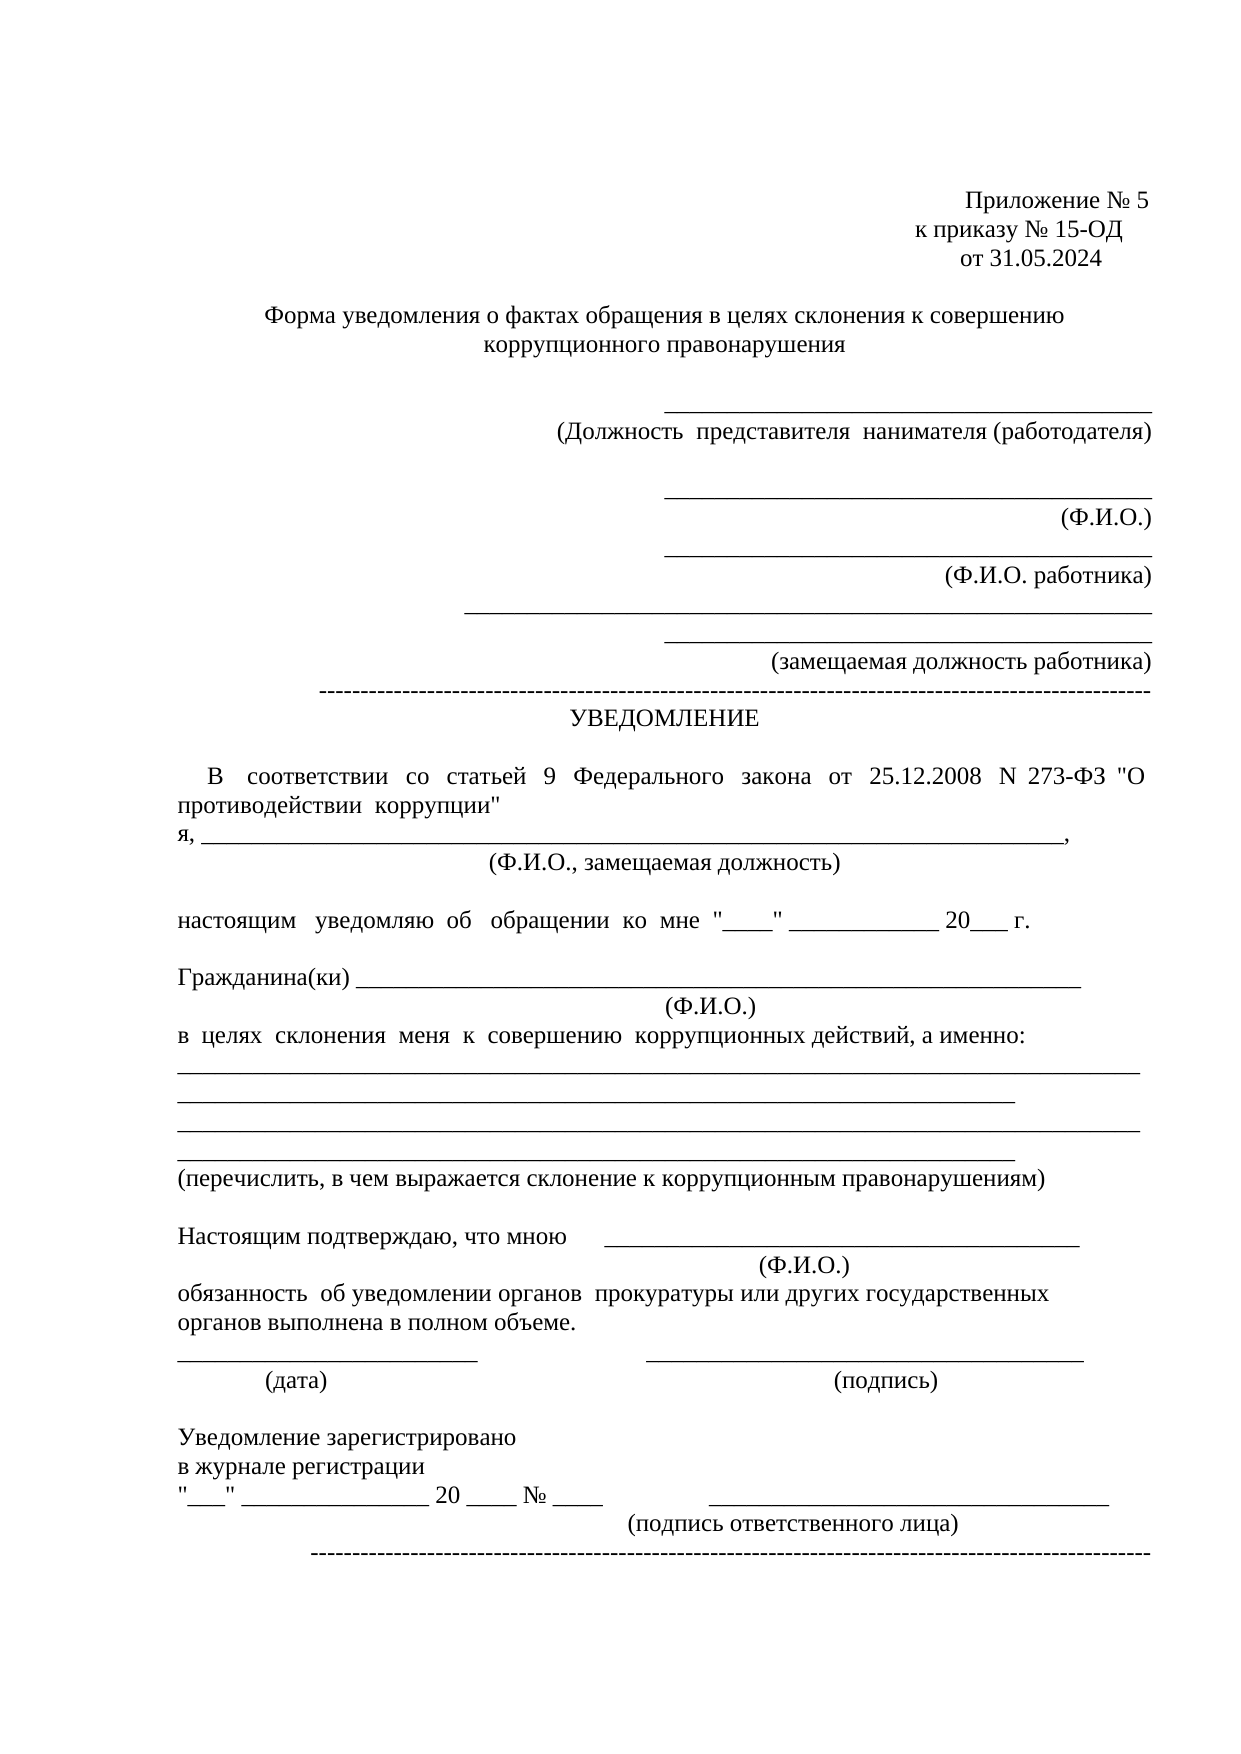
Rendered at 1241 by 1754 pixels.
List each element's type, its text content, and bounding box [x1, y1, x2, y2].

text _______________________________________ [177, 387, 1152, 416]
text я, _____________________________________________________________________, [177, 818, 1152, 847]
text в журнале регистрации [177, 1451, 1152, 1480]
text (Должность представителя нанимателя (работодателя) [177, 416, 1152, 445]
text (Ф.И.О., замещаемая должность) [177, 847, 1152, 876]
text обязанность об уведомлении органов прокуратуры или других государственных [177, 1278, 1152, 1307]
text от 31.05.2024 [886, 243, 1152, 271]
text в целях склонения меня к совершению коррупционных действий, а именно: [177, 1020, 1152, 1048]
text Гражданина(ки) __________________________________________________________ [177, 962, 1152, 991]
text (Ф.И.О.) [177, 502, 1152, 531]
text _______________________________________ [177, 473, 1152, 502]
text (перечислить, в чем выражается склонение к коррупционным правонарушениям) [177, 1163, 1152, 1192]
text ________________________________________________________________________________________________________________________________________________ [177, 1106, 1152, 1163]
text (замещаемая должность работника) [177, 646, 1152, 675]
text Форма уведомления о фактах обращения в целях склонения к совершению коррупционного правонарушения [177, 301, 1152, 358]
text (Ф.И.О.) [177, 991, 1152, 1020]
text (Ф.И.О.) [177, 1250, 1152, 1278]
text _______________________________________ [177, 617, 1152, 646]
text к приказу № 15-ОД [841, 214, 1152, 243]
text ----------------------------------------------------------------------------------------------------- [177, 1537, 1152, 1566]
text "___" _______________ 20 ____ № ____ ________________________________ [177, 1480, 1152, 1508]
text (Ф.И.О. работника) [177, 560, 1152, 588]
text (дата) (подпись) [177, 1365, 1152, 1393]
text органов выполнена в полном объеме. [177, 1307, 1152, 1336]
text ________________________________________________________________________________________________________________________________________________ [177, 1048, 1152, 1106]
text (подпись ответственного лица) [177, 1508, 1152, 1537]
text ________________________ ___________________________________ [177, 1336, 1152, 1365]
text УВЕДОМЛЕНИЕ [177, 703, 1152, 732]
text Настоящим подтверждаю, что мною ______________________________________ [177, 1221, 1152, 1250]
text ---------------------------------------------------------------------------------------------------- [177, 675, 1152, 703]
text _______________________________________ [177, 531, 1152, 560]
text _______________________________________________________ [177, 588, 1152, 617]
text Уведомление зарегистрировано [177, 1422, 1152, 1451]
text Приложение № 5 [960, 185, 1152, 214]
text настоящим уведомляю об обращении ко мне "____" ____________ 20___ г. [177, 905, 1152, 933]
text В соответствии со статьей 9 Федерального закона от 25.12.2008 N 273-ФЗ "О противодействии коррупции" [177, 761, 1152, 818]
